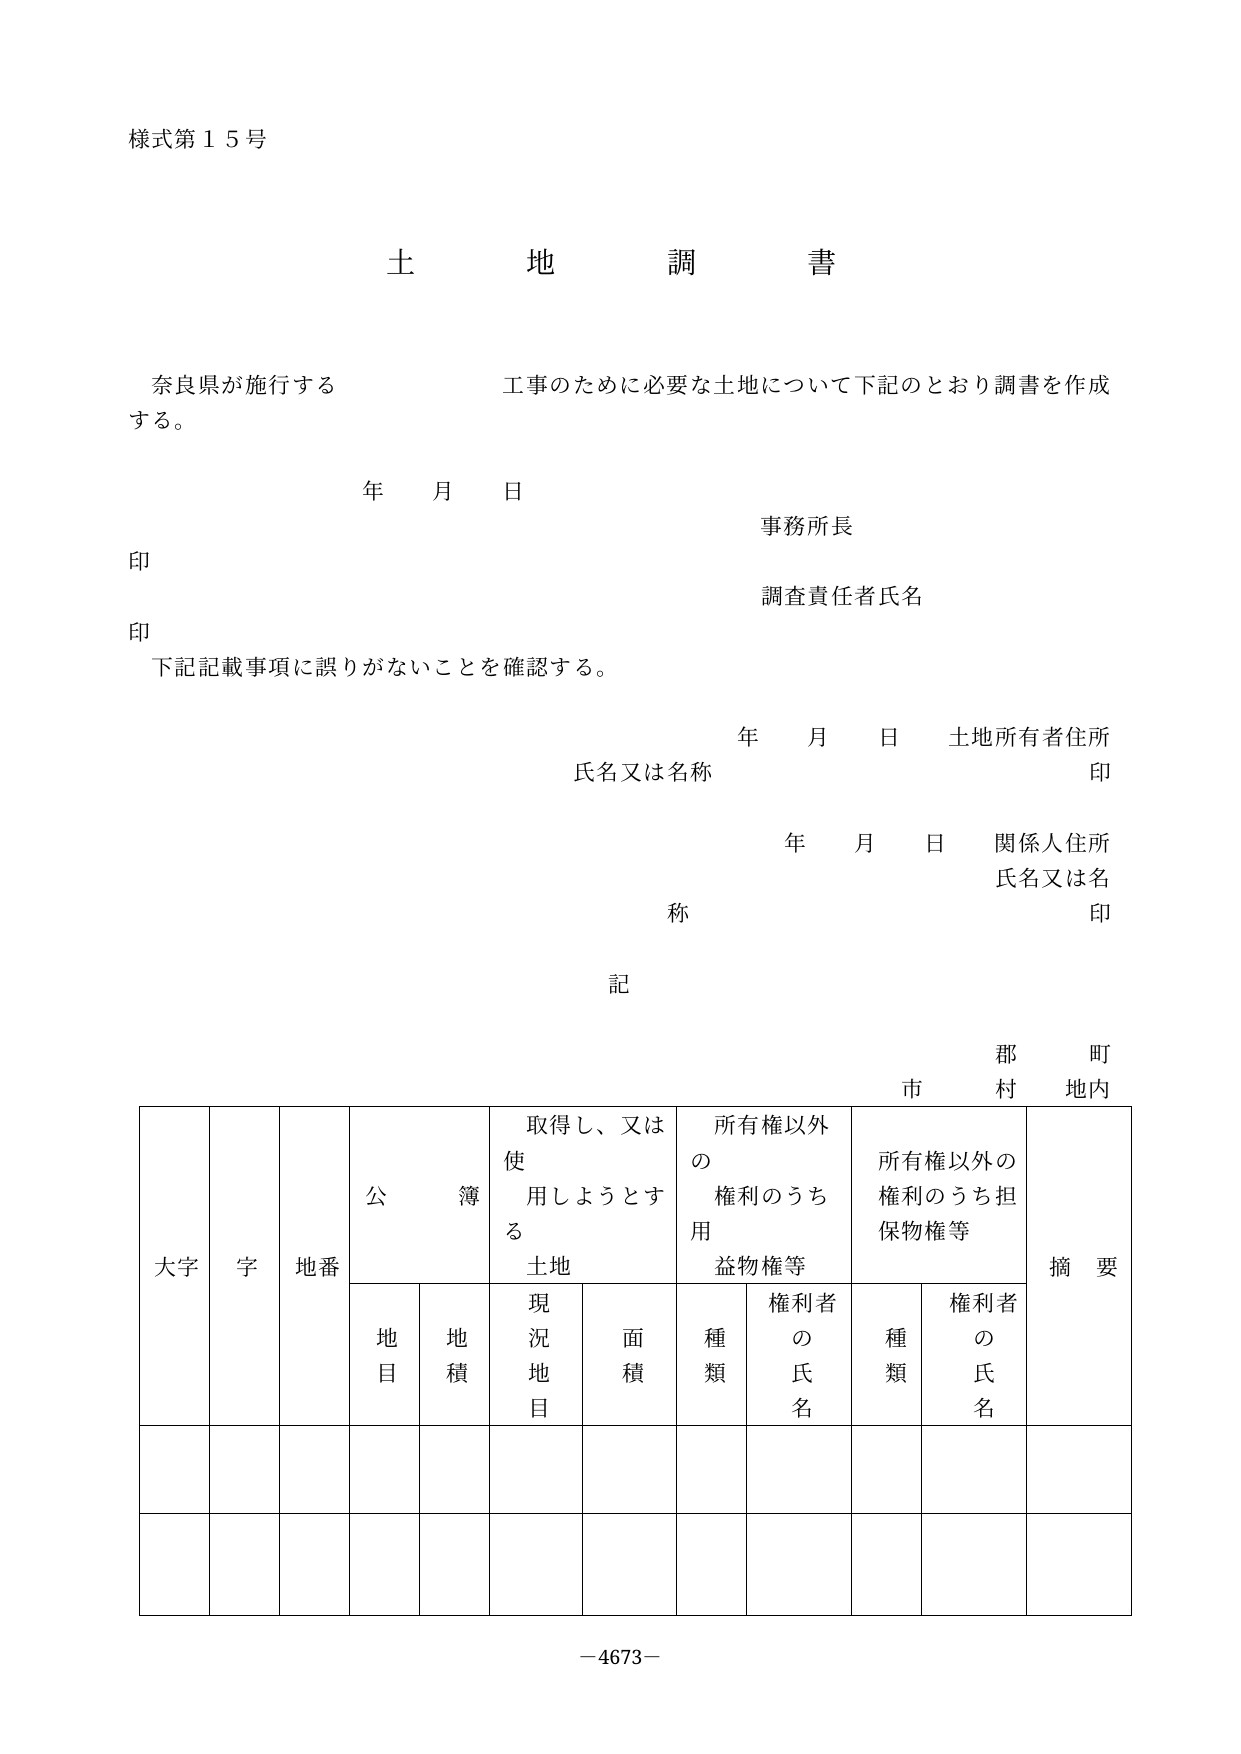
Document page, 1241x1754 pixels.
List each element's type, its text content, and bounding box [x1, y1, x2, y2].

table_cell [280, 1514, 349, 1615]
table_header 所有権以外の 権利のうち担 保物権等 [852, 1107, 1026, 1283]
table_cell [210, 1514, 279, 1615]
table_cell [1027, 1426, 1131, 1512]
text 事務所長 印 [128, 507, 1112, 578]
table_cell [747, 1426, 851, 1512]
table_cell [922, 1426, 1026, 1512]
table_header 字 [210, 1107, 279, 1425]
table_header 取得し、又は使 用しようとする 土地 [490, 1107, 676, 1283]
table_header 公 簿 [350, 1107, 489, 1283]
table_cell [677, 1426, 746, 1512]
table_cell [350, 1426, 419, 1512]
text 土 地 調 書 [128, 226, 1112, 296]
text 奈良県が施行する 工事のために必要な土地について下記のとおり調書を作成する。 [128, 366, 1112, 437]
table_cell 面 積 [583, 1284, 676, 1425]
table_cell [350, 1514, 419, 1615]
table_header 大字 [140, 1107, 209, 1425]
table_cell 種 類 [677, 1284, 746, 1425]
table_cell [140, 1426, 209, 1512]
table_cell [677, 1514, 746, 1615]
text 市 村 地内 [128, 1071, 1112, 1106]
text 調査責任者氏名 印 [128, 578, 1112, 648]
table_header 所有権以外の 権利のうち用 益物権等 [677, 1107, 851, 1283]
text 記 [128, 965, 1112, 1000]
table_cell 権利者の 氏 名 [922, 1284, 1026, 1425]
text 氏名又は名称 印 [128, 754, 1112, 789]
text 年 月 日 関係人住所 [128, 824, 1112, 859]
table_cell [210, 1426, 279, 1512]
table_cell 地 目 [350, 1284, 419, 1425]
text 下記記載事項に誤りがないことを確認する。 [128, 648, 1112, 683]
table_cell [280, 1426, 349, 1512]
text 様式第１５号 [128, 120, 1112, 155]
table_cell [1027, 1514, 1131, 1615]
text 氏名又は名称 印 [128, 859, 1112, 930]
table_header 摘 要 [1027, 1107, 1131, 1425]
table_cell 種 類 [852, 1284, 921, 1425]
text 年 月 日 [128, 472, 1112, 507]
table_cell [922, 1514, 1026, 1615]
table_cell [583, 1426, 676, 1512]
text 郡 町 [128, 1035, 1112, 1071]
table_cell [747, 1514, 851, 1615]
text 年 月 日 土地所有者住所 [128, 718, 1112, 754]
table_header 地番 [280, 1107, 349, 1425]
table_cell [852, 1514, 921, 1615]
table_cell [490, 1426, 582, 1512]
table_cell [852, 1426, 921, 1512]
table_cell [583, 1514, 676, 1615]
table_cell 地 積 [420, 1284, 489, 1425]
table_cell 現 況 地 目 [490, 1284, 582, 1425]
table_cell [420, 1426, 489, 1512]
table_cell [490, 1514, 582, 1615]
table_cell 権利者の 氏 名 [747, 1284, 851, 1425]
table_cell [420, 1514, 489, 1615]
table_cell [140, 1514, 209, 1615]
